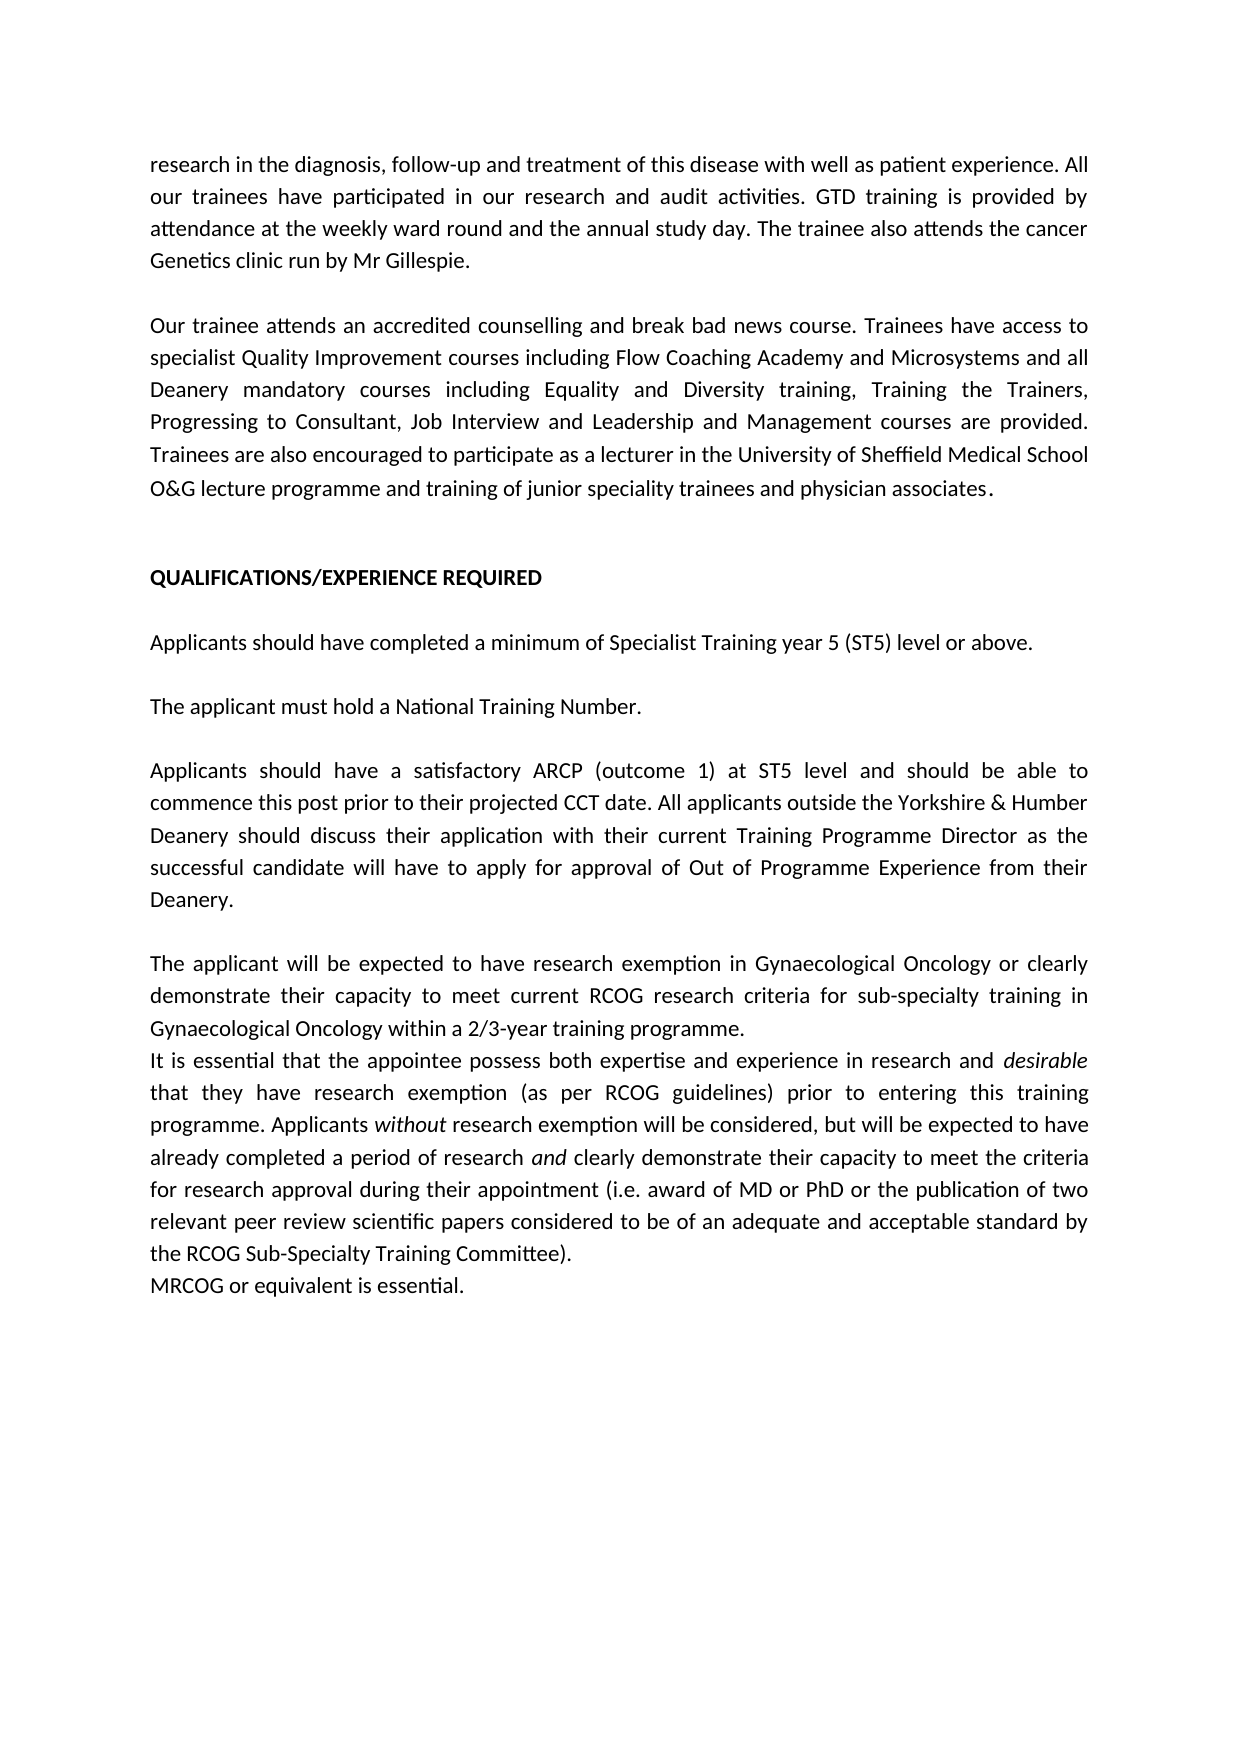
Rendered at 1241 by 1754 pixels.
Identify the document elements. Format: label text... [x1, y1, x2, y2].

text Applicants should have a satisfactory ARCP (outcome 1) at ST5 level and should be able to commence this post prior to their projected CCT date. All applicants outside the Yorkshire & Humber Deanery should discuss their application with their current Training Programme Director as the successful candidate will have to apply for approval of Out of Programme Experience from their Deanery. [150, 756, 1090, 913]
text MRCOG or equivalent is essential. [150, 1271, 1090, 1299]
text The applicant will be expected to have research exemption in Gynaecological Oncology or clearly demonstrate their capacity to meet current RCOG research criteria for sub-specialty training in Gynaecological Oncology within a 2/3-year training programme. [150, 949, 1090, 1042]
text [150, 150, 1090, 274]
text It is essential that the appointee possess both expertise and experience in research and desirable that they have research exemption (as per RCOG guidelines) prior to entering this training programme. Applicants without research exemption will be considered, but will be expected to have already completed a period of research and clearly demonstrate their capacity to meet the criteria for research approval during their appointment (i.e. award of MD or PhD or the publication of two relevant peer review scientific papers considered to be of an adequate and acceptable standard by the RCOG Sub-Specialty Training Committee). [150, 1046, 1090, 1267]
text The applicant must hold a National Training Number. [150, 692, 1090, 720]
text QUALIFICATIONS/EXPERIENCE REQUIRED [150, 563, 1090, 591]
text Our trainee attends an accredited counselling and break bad news course. Trainees have access to specialist Quality Improvement courses including Flow Coaching Academy and Microsystems and all Deanery mandatory courses including Equality and Diversity training, Training the Trainers, Progressing to Consultant, Job Interview and Leadership and Management courses are provided. Trainees are also encouraged to participate as a lecturer in the University of Sheffield Medical School O&G lecture programme and training of junior speciality trainees and physician associates. [150, 311, 1090, 503]
text Applicants should have completed a minimum of Specialist Training year 5 (ST5) level or above. [150, 628, 1090, 656]
